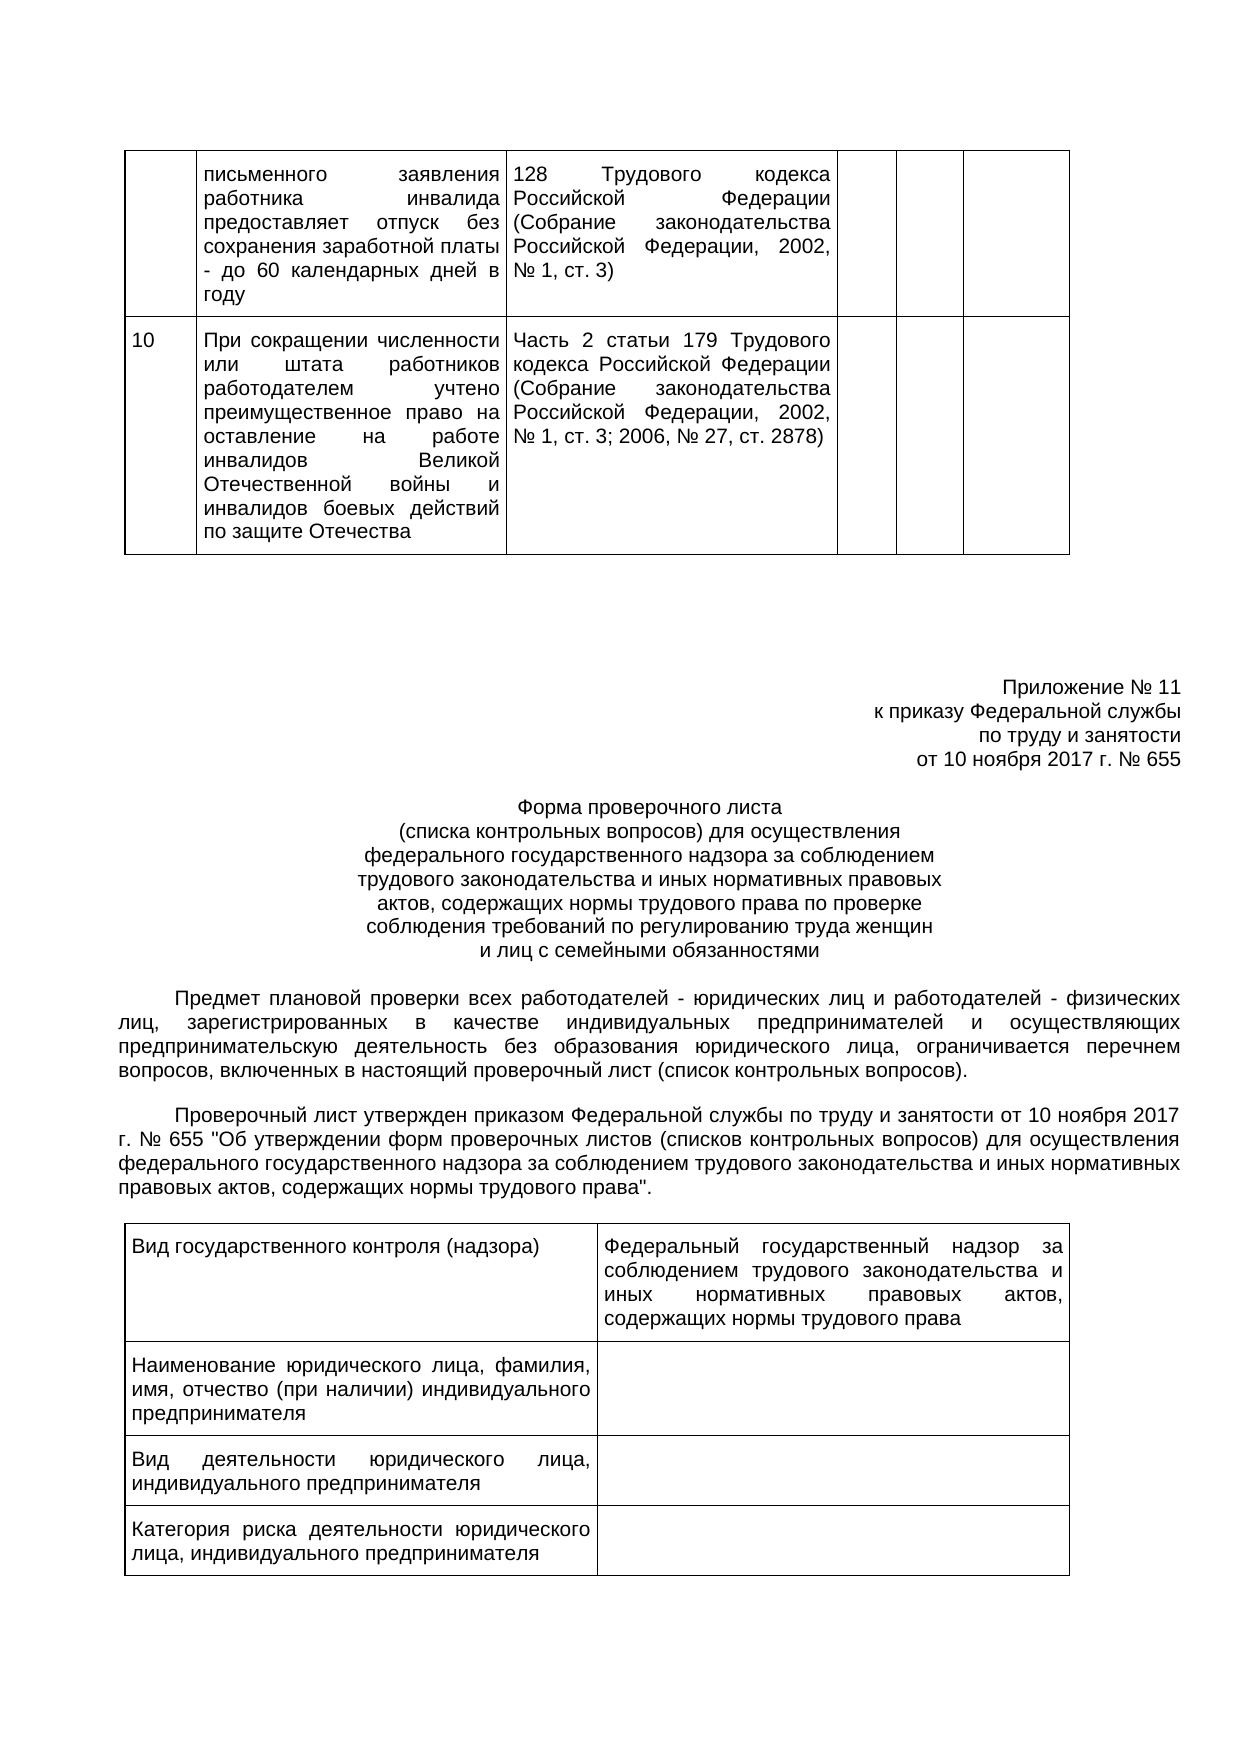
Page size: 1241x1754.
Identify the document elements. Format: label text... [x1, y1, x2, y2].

table_cell [598, 1436, 1069, 1505]
table_cell [897, 317, 963, 554]
table_cell Наименование юридического лица, фамилия, имя, отчество (при наличии) индивидуального предпринимателя [126, 1342, 597, 1435]
table_cell [964, 151, 1069, 316]
table_cell Категория риска деятельности юридического лица, индивидуального предпринимателя [126, 1506, 597, 1575]
text федерального государственного надзора за соблюдением [118, 842, 1181, 866]
text от 10 ноября 2017 г. № 655 [118, 747, 1181, 771]
table_cell При сокращении численности или штата работников работодателем учтено преимущественное право на оставление на работе инвалидов Великой Отечественной войны и инвалидов боевых действий по защите Отечества [197, 317, 506, 554]
table_cell [964, 317, 1069, 554]
table_cell [598, 1506, 1069, 1575]
table_cell [598, 1342, 1069, 1435]
text Предмет плановой проверки всех работодателей - юридических лиц и работодателей - физических лиц, зарегистрированных в качестве индивидуальных предпринимателей и осуществляющих предпринимательскую деятельность без образования юридического лица, ограничивается перечнем вопросов, включенных в настоящий проверочный лист (список контрольных вопросов). [118, 986, 1181, 1082]
text по труду и занятости [118, 723, 1181, 747]
table_cell 9 [126, 151, 196, 316]
table_cell [838, 317, 896, 554]
table_header Вид государственного контроля (надзора) [126, 1224, 597, 1341]
table_cell [897, 151, 963, 316]
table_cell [507, 151, 837, 316]
text Проверочный лист утвержден приказом Федеральной службы по труду и занятости от 10 ноября 2017 г. № 655 "Об утверждении форм проверочных листов (списков контрольных вопросов) для осуществления федерального государственного надзора за соблюдением трудового законодательства и иных нормативных правовых актов, содержащих нормы трудового права". [118, 1103, 1181, 1199]
text актов, содержащих нормы трудового права по проверке [118, 890, 1181, 914]
text (списка контрольных вопросов) для осуществления [118, 818, 1181, 842]
text к приказу Федеральной службы [118, 699, 1181, 723]
table_cell Часть 2 статьи 179 Трудового кодекса Российской Федерации (Собрание законодательства Российской Федерации, 2002, № 1, ст. 3; 2006, № 27, ст. 2878) [507, 317, 837, 554]
table_cell 10 [126, 317, 196, 554]
text и лиц с семейными обязанностями [118, 938, 1181, 962]
text Приложение № 11 [118, 675, 1181, 699]
text соблюдения требований по регулированию труда женщин [118, 914, 1181, 938]
table_header Федеральный государственный надзор за соблюдением трудового законодательства и иных нормативных правовых актов, содержащих нормы трудового права [598, 1224, 1069, 1341]
text Форма проверочного листа [118, 794, 1181, 818]
text трудового законодательства и иных нормативных правовых [118, 866, 1181, 890]
table_cell Вид деятельности юридического лица, индивидуального предпринимателя [126, 1436, 597, 1505]
table_cell [838, 151, 896, 316]
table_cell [197, 151, 506, 316]
